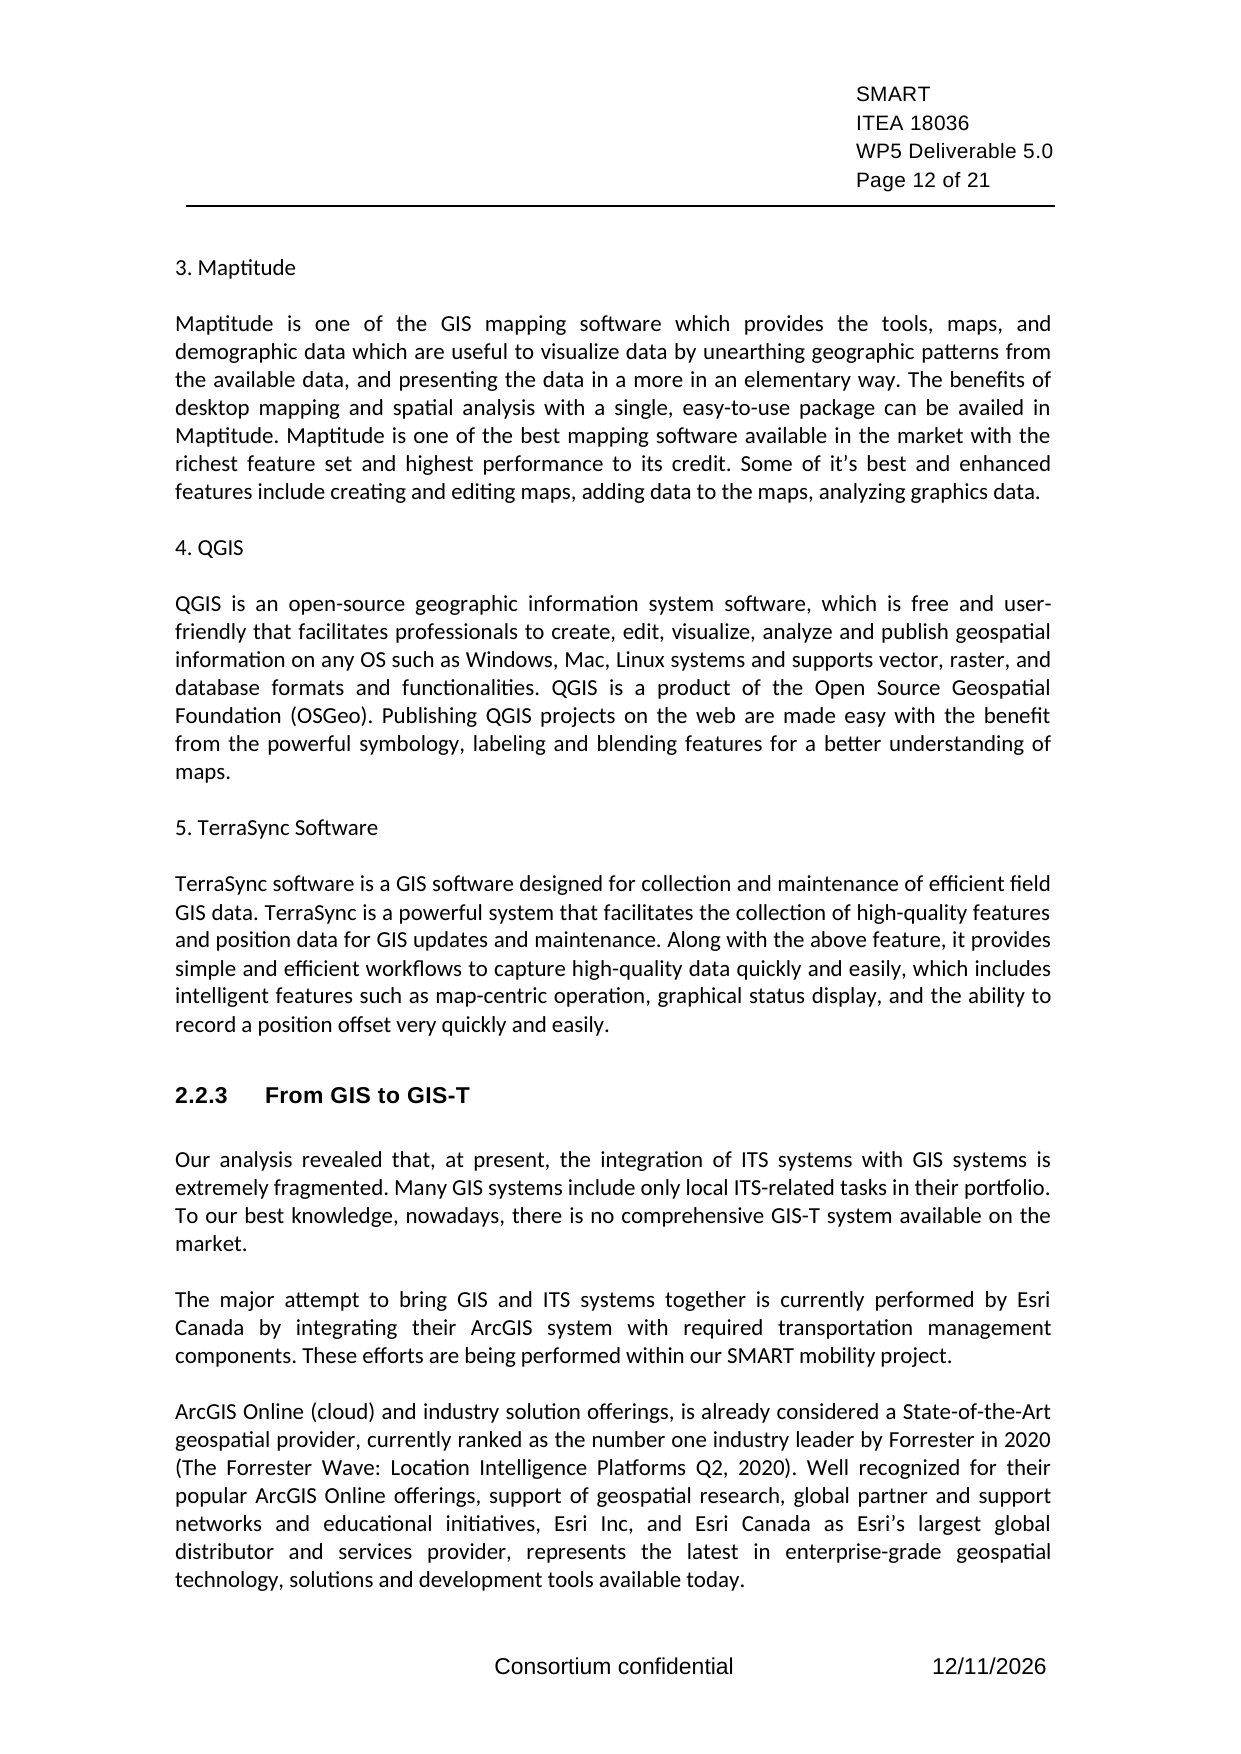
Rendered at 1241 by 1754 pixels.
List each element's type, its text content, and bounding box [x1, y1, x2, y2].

text ArcGIS Online (cloud) and industry solution offerings, is already considered a State-of-the-Art geospatial provider, currently ranked as the number one industry leader by Forrester in 2020 (The Forrester Wave: Location Intelligence Platforms Q2, 2020). Well recognized for their popular ArcGIS Online offerings, support of geospatial research, global partner and support networks and educational initiatives, Esri Inc, and Esri Canada as Esri’s largest global distributor and services provider, represents the latest in enterprise-grade geospatial technology, solutions and development tools available today. [175, 1397, 1053, 1593]
text Maptitude is one of the GIS mapping software which provides the tools, maps, and demographic data which are useful to visualize data by unearthing geographic patterns from the available data, and presenting the data in a more in an elementary way. The benefits of desktop mapping and spatial analysis with a single, easy-to-use package can be availed in Maptitude. Maptitude is one of the best mapping software available in the market with the richest feature set and highest performance to its credit. Some of it’s best and enhanced features include creating and editing maps, adding data to the maps, analyzing graphics data. [175, 309, 1053, 505]
text 4. QGIS [175, 533, 1053, 561]
text Our analysis revealed that, at present, the integration of ITS systems with GIS systems is extremely fragmented. Many GIS systems include only local ITS-related tasks in their portfolio. To our best knowledge, nowadays, there is no comprehensive GIS-T system available on the market. [175, 1145, 1053, 1257]
text The major attempt to bring GIS and ITS systems together is currently performed by Esri Canada by integrating their ArcGIS system with required transportation management components. These efforts are being performed within our SMART mobility project. [175, 1285, 1053, 1369]
text TerraSync software is a GIS software designed for collection and maintenance of efficient field GIS data. TerraSync is a powerful system that facilitates the collection of high-quality features and position data for GIS updates and maintenance. Along with the above feature, it provides simple and efficient workflows to capture high-quality data quickly and easily, which includes intelligent features such as map-centric operation, graphical status display, and the ability to record a position offset very quickly and easily. [175, 869, 1053, 1038]
text 5. TerraSync Software [175, 813, 1053, 842]
text 3. Maptitude [175, 253, 1053, 281]
text QGIS is an open-source geographic information system software, which is free and user-friendly that facilitates professionals to create, edit, visualize, analyze and publish geospatial information on any OS such as Windows, Mac, Linux systems and supports vector, raster, and database formats and functionalities. QGIS is a product of the Open Source Geospatial Foundation (OSGeo). Publishing QGIS projects on the web are made easy with the benefit from the powerful symbology, labeling and blending features for a better understanding of maps. [175, 589, 1053, 786]
subtitle From GIS to GIS-T [175, 1082, 1053, 1109]
